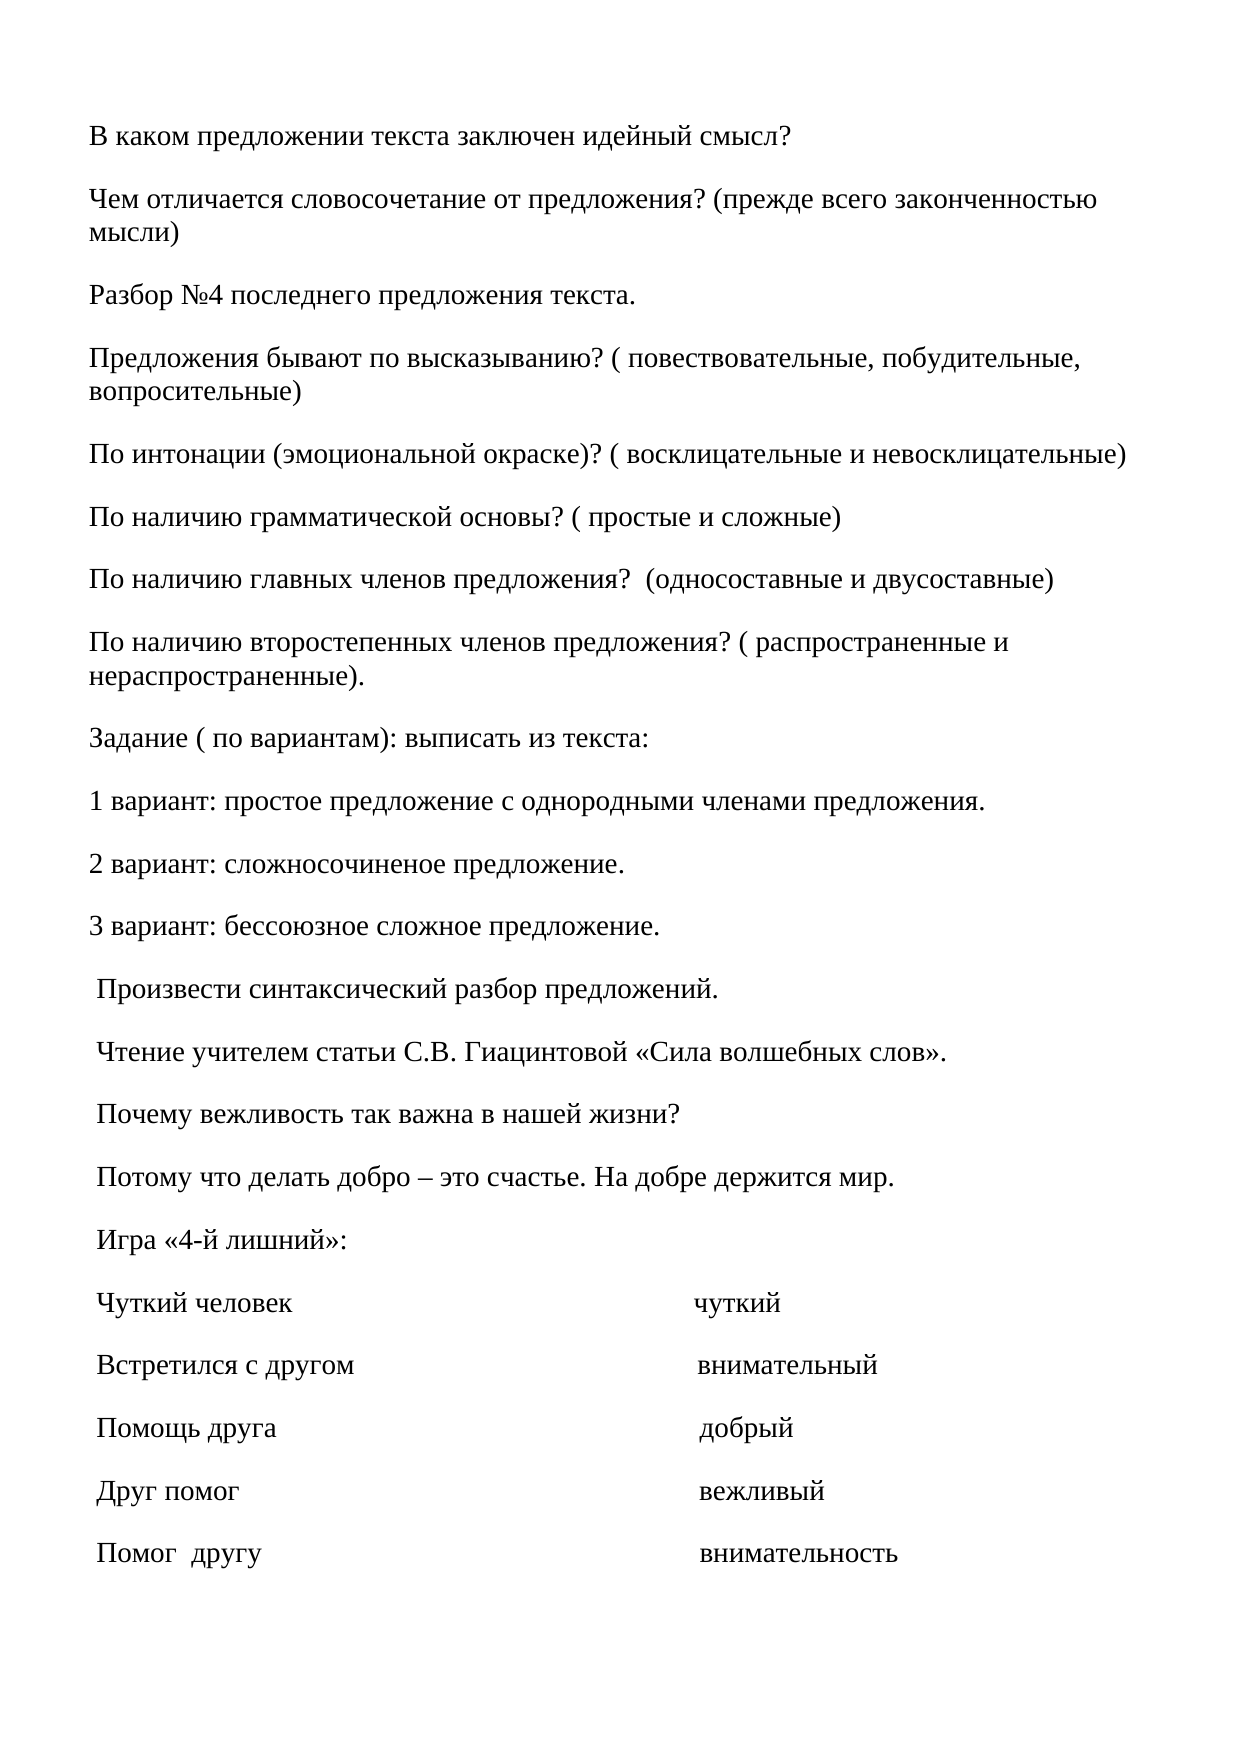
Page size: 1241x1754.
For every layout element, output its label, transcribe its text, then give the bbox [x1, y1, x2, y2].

text По наличию главных членов предложения? (односоставные и двусоставные) [89, 561, 1152, 595]
text 2 вариант: сложносочиненое предложение. [89, 846, 1152, 879]
text 1 вариант: простое предложение с однородными членами предложения. [89, 783, 1152, 817]
text В каком предложении текста заключен идейный смысл? [89, 118, 1152, 152]
text Произвести синтаксический разбор предложений. [89, 971, 1152, 1005]
text Помощь друга добрый [89, 1410, 1152, 1444]
text Разбор №4 последнего предложения текста. [89, 277, 1152, 311]
text 3 вариант: бессоюзное сложное предложение. [89, 908, 1152, 942]
text По наличию грамматической основы? ( простые и сложные) [89, 499, 1152, 532]
text Почему вежливость так важна в нашей жизни? [89, 1097, 1152, 1130]
text Друг помог вежливый [89, 1473, 1152, 1506]
text Чтение учителем статьи С.В. Гиацинтовой «Сила волшебных слов». [89, 1034, 1152, 1067]
text Задание ( по вариантам): выписать из текста: [89, 720, 1152, 754]
text Предложения бывают по высказыванию? ( повествовательные, побудительные, вопросительные) [89, 340, 1152, 407]
text Чуткий человек чуткий [89, 1285, 1152, 1318]
text Помог другу внимательность [89, 1536, 1152, 1569]
text Потому что делать добро – это счастье. На добре держится мир. [89, 1159, 1152, 1193]
text Встретился с другом внимательный [89, 1347, 1152, 1381]
text Чем отличается словосочетание от предложения? (прежде всего законченностью мысли) [89, 181, 1152, 248]
text Игра «4-й лишний»: [89, 1222, 1152, 1256]
text По интонации (эмоциональной окраске)? ( восклицательные и невосклицательные) [89, 436, 1152, 469]
text По наличию второстепенных членов предложения? ( распространенные и нераспространенные). [89, 624, 1152, 691]
